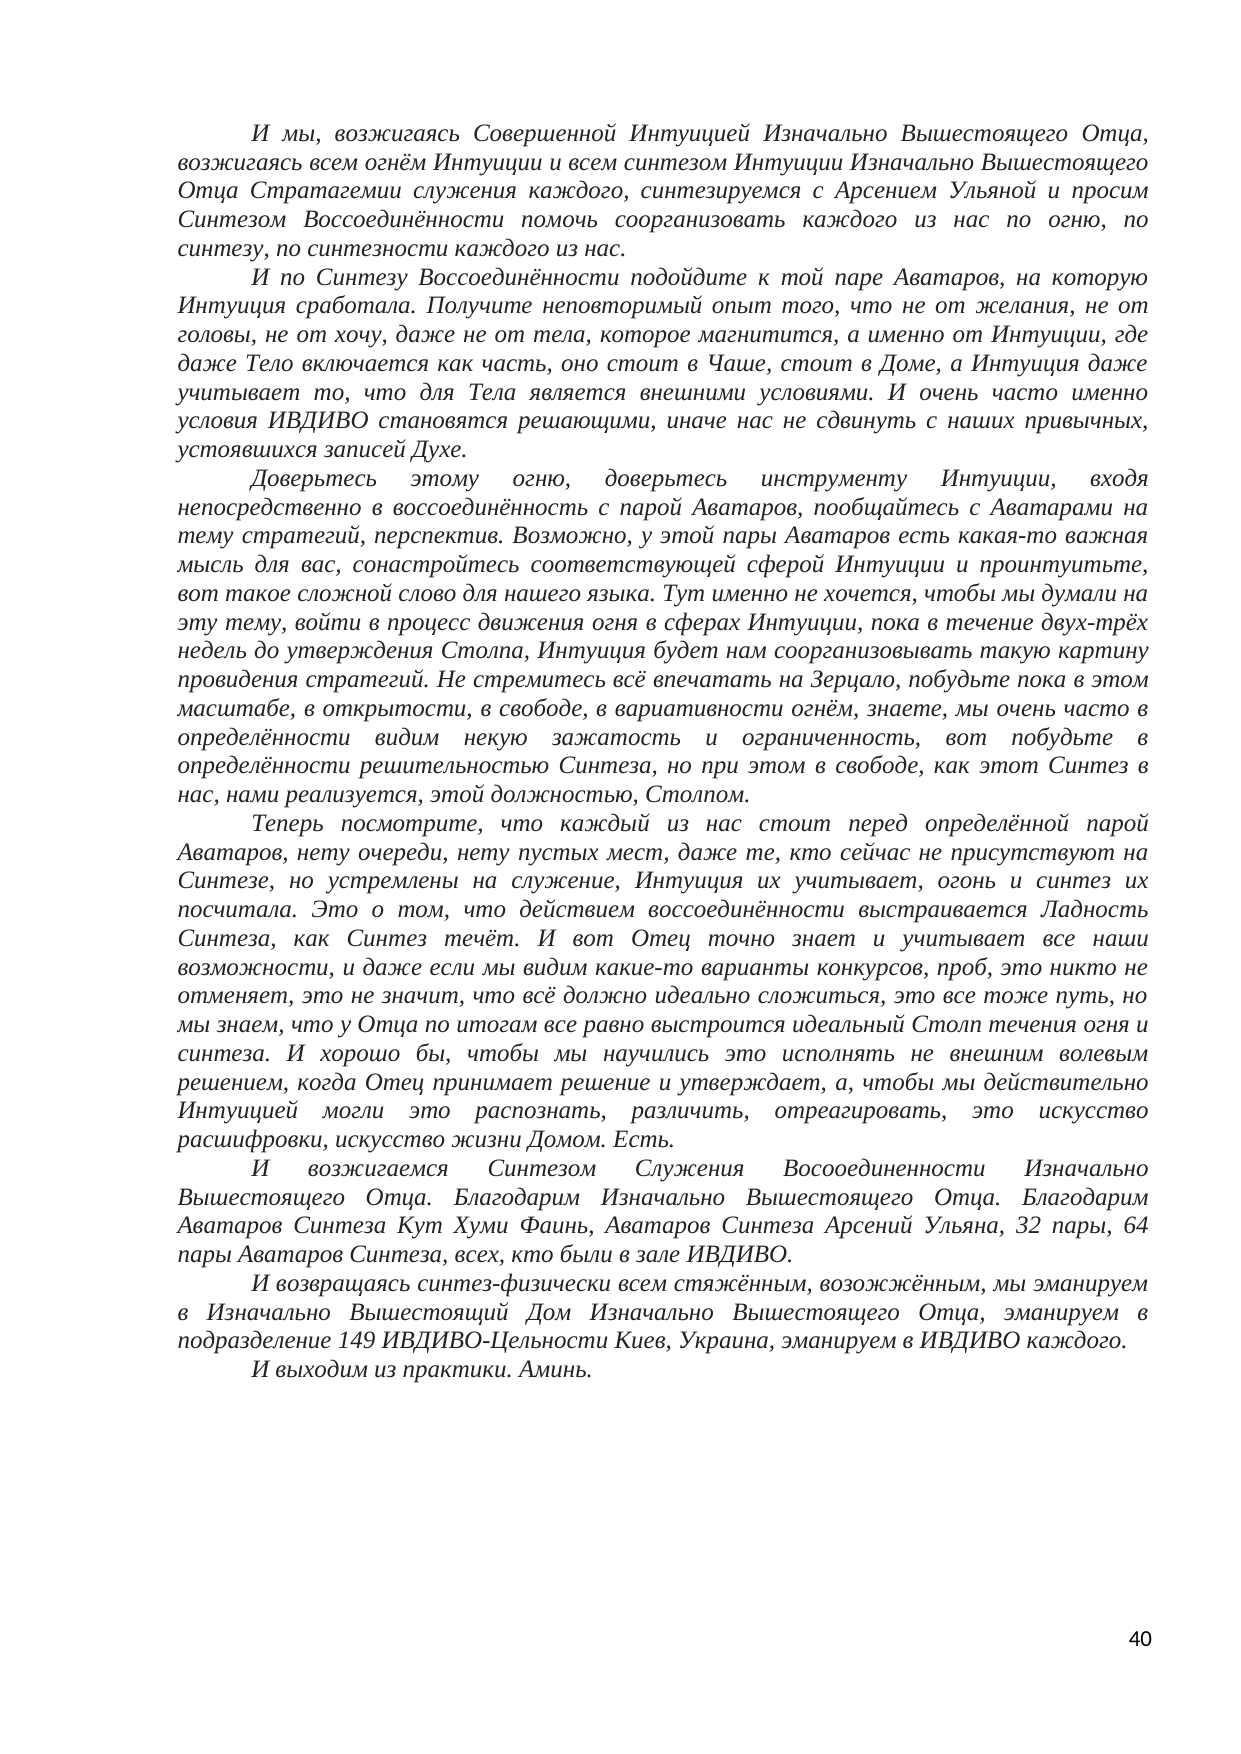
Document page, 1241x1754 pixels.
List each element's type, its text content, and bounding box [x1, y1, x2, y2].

text И мы, возжигаясь Совершенной Интуицией Изначально Вышестоящего Отца, возжигаясь всем огнём Интуиции и всем синтезом Интуиции Изначально Вышестоящего Отца Стратагемии служения каждого, синтезируемся с Арсением Ульяной и просим Синтезом Воссоединённости помочь соорганизовать каждого из нас по огню, по синтезу, по синтезности каждого из нас. [177, 118, 1152, 262]
text И возжигаемся Синтезом Служения Восооединенности Изначально Вышестоящего Отца. Благодарим Изначально Вышестоящего Отца. Благодарим Аватаров Синтеза Кут Хуми Фаинь, Аватаров Синтеза Арсений Ульяна, 32 пары, 64 пары Аватаров Синтеза, всех, кто были в зале ИВДИВО. [177, 1153, 1152, 1268]
text И выходим из практики. Аминь. [177, 1354, 1152, 1383]
text Теперь посмотрите, что каждый из нас стоит перед определённой парой Аватаров, нету очереди, нету пустых мест, даже те, кто сейчас не присутствуют на Синтезе, но устремлены на служение, Интуиция их учитывает, огонь и синтез их посчитала. Это о том, что действием воссоединённости выстраивается Ладность Синтеза, как Синтез течёт. И вот Отец точно знает и учитывает все наши возможности, и даже если мы видим какие-то варианты конкурсов, проб, это никто не отменяет, это не значит, что всё должно идеально сложиться, это все тоже путь, но мы знаем, что у Отца по итогам все равно выстроится идеальный Столп течения огня и синтеза. И хорошо бы, чтобы мы научились это исполнять не внешним волевым решением, когда Отец принимает решение и утверждает, а, чтобы мы действительно Интуицией могли это распознать, различить, отреагировать, это искусство расшифровки, искусство жизни Домом. Есть. [177, 808, 1152, 1153]
text И по Синтезу Воссоединённости подойдите к той паре Аватаров, на которую Интуиция сработала. Получите неповторимый опыт того, что не от желания, не от головы, не от хочу, даже не от тела, которое магнитится, а именно от Интуиции, где даже Тело включается как часть, оно стоит в Чаше, стоит в Доме, а Интуиция даже учитывает то, что для Тела является внешними условиями. И очень часто именно условия ИВДИВО становятся решающими, иначе нас не сдвинуть с наших привычных, устоявшихся записей Духе. [177, 262, 1152, 463]
text И возвращаясь синтез-физически всем стяжённым, возожжённым, мы эманируем в Изначально Вышестоящий Дом Изначально Вышестоящего Отца, эманируем в подразделение 149 ИВДИВО-Цельности Киев, Украина, эманируем в ИВДИВО каждого. [177, 1268, 1152, 1354]
text Доверьтесь этому огню, доверьтесь инструменту Интуиции, входя непосредственно в воссоединённость с парой Аватаров, пообщайтесь с Аватарами на тему стратегий, перспектив. Возможно, у этой пары Аватаров есть какая-то важная мысль для вас, сонастройтесь соответствующей сферой Интуиции и проинтуитьте, вот такое сложной слово для нашего языка. Тут именно не хочется, чтобы мы думали на эту тему, войти в процесс движения огня в сферах Интуиции, пока в течение двух-трёх недель до утверждения Столпа, Интуиция будет нам соорганизовывать такую картину провидения стратегий. Не стремитесь всё впечатать на Зерцало, побудьте пока в этом масштабе, в открытости, в свободе, в вариативности огнём, знаете, мы очень часто в определённости видим некую зажатость и ограниченность, вот побудьте в определённости решительностью Синтеза, но при этом в свободе, как этот Синтез в нас, нами реализуется, этой должностью, Столпом. [177, 463, 1152, 808]
